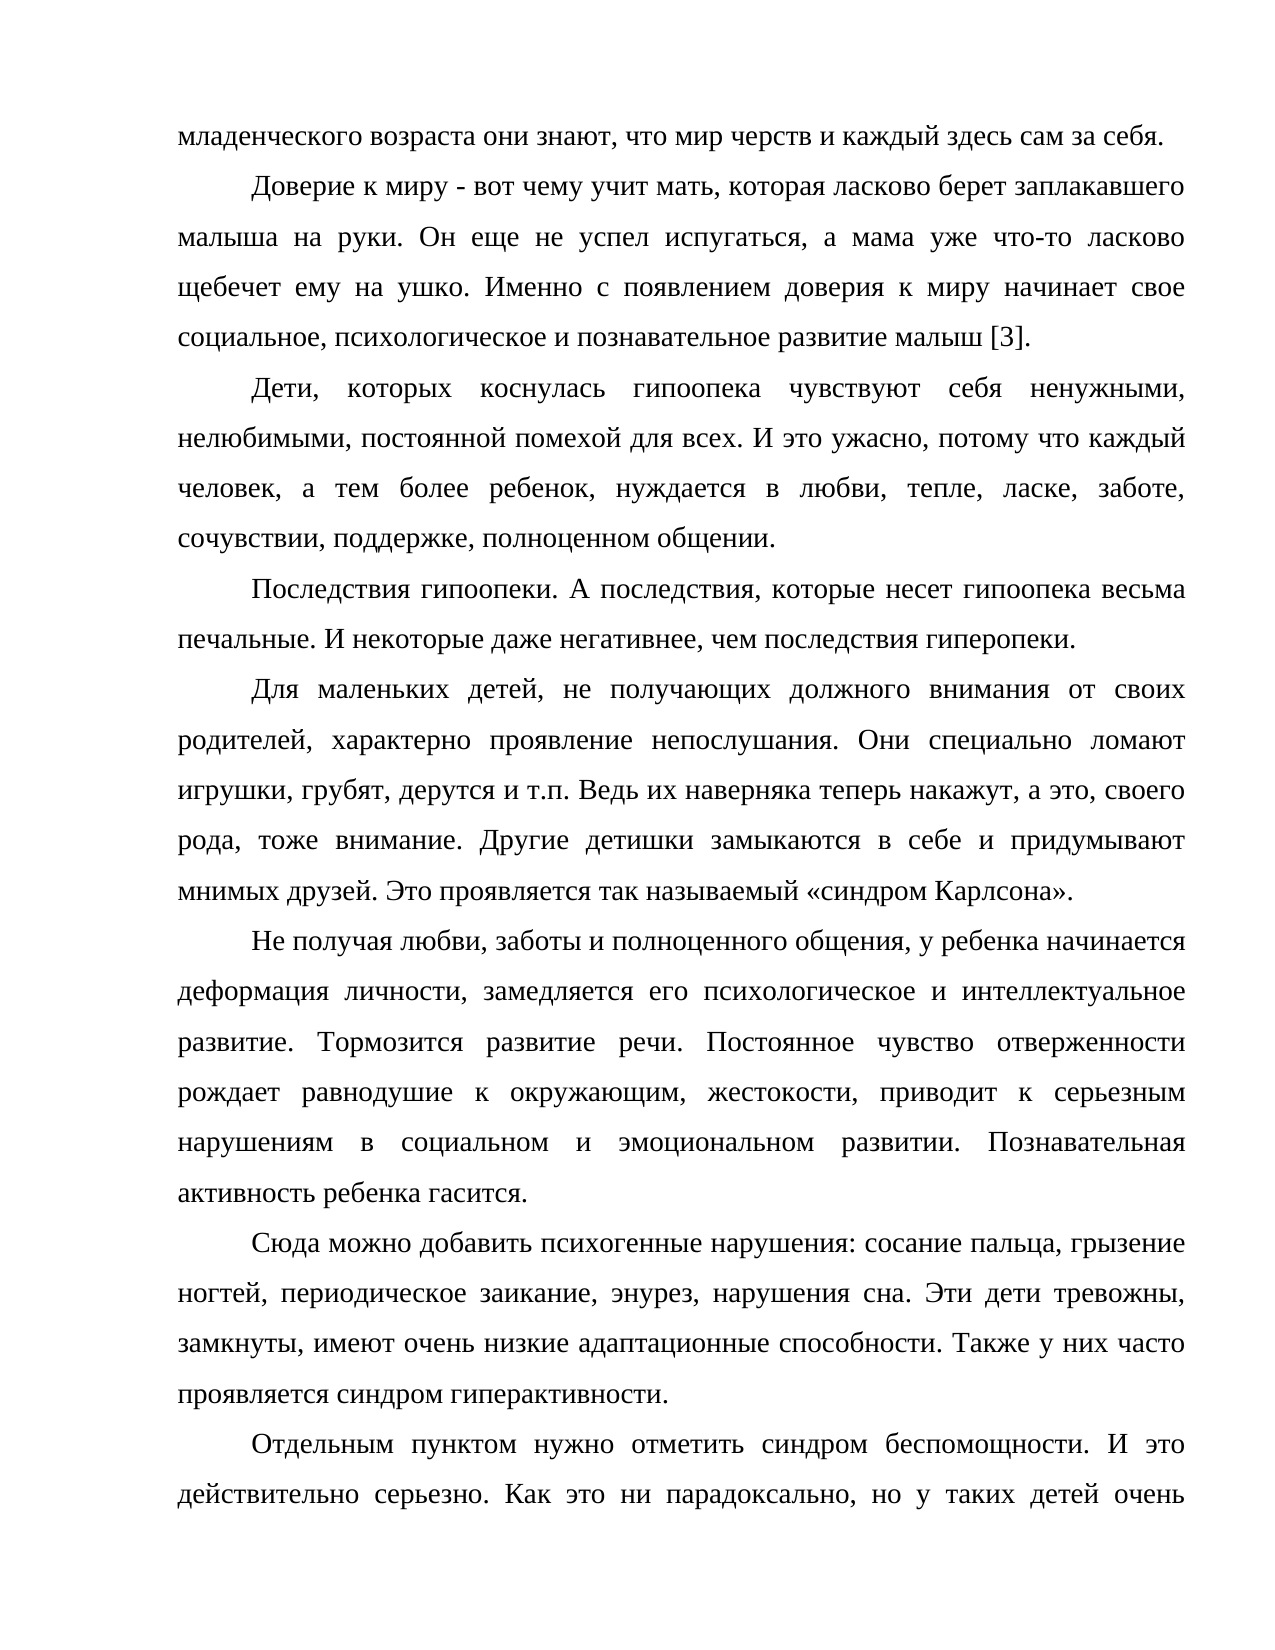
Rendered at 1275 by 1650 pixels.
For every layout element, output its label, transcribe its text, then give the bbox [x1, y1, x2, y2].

text Последствия гипоопеки. А последствия, которые несет гипоопека весьма печальные. И некоторые даже негативнее, чем последствия гиперопеки. [177, 571, 1186, 655]
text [177, 1426, 1186, 1510]
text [177, 118, 1186, 152]
text Не получая любви, заботы и полноценного общения, у ребенка начинается деформация личности, замедляется его психологическое и интеллектуальное развитие. Тормозится развитие речи. Постоянное чувство отверженности рождает равнодушие к окружающим, жестокости, приводит к серьезным нарушениям в социальном и эмоциональном развитии. Познавательная активность ребенка гасится. [177, 923, 1186, 1208]
text Для маленьких детей, не получающих должного внимания от своих родителей, характерно проявление непослушания. Они специально ломают игрушки, грубят, дерутся и т.п. Ведь их наверняка теперь накажут, а это, своего рода, тоже внимание. Другие детишки замыкаются в себе и придумывают мнимых друзей. Это проявляется так называемый «синдром Карлсона». [177, 672, 1186, 906]
text Дети, которых коснулась гипоопека чувствуют себя ненужными, нелюбимыми, постоянной помехой для всех. И это ужасно, потому что каждый человек, а тем более ребенок, нуждается в любви, тепле, ласке, заботе, сочувствии, поддержке, полноценном общении. [177, 370, 1186, 554]
text Сюда можно добавить психогенные нарушения: сосание пальца, грызение ногтей, периодическое заикание, энурез, нарушения сна. Эти дети тревожны, замкнуты, имеют очень низкие адаптационные способности. Также у них часто проявляется синдром гиперактивности. [177, 1225, 1186, 1409]
text Доверие к миру - вот чему учит мать, которая ласково берет заплакавшего малыша на руки. Он еще не успел испугаться, а мама уже что-то ласково щебечет ему на ушко. Именно с появлением доверия к миру начинает свое социальное, психологическое и познавательное развитие малыш [3]. [177, 168, 1186, 353]
